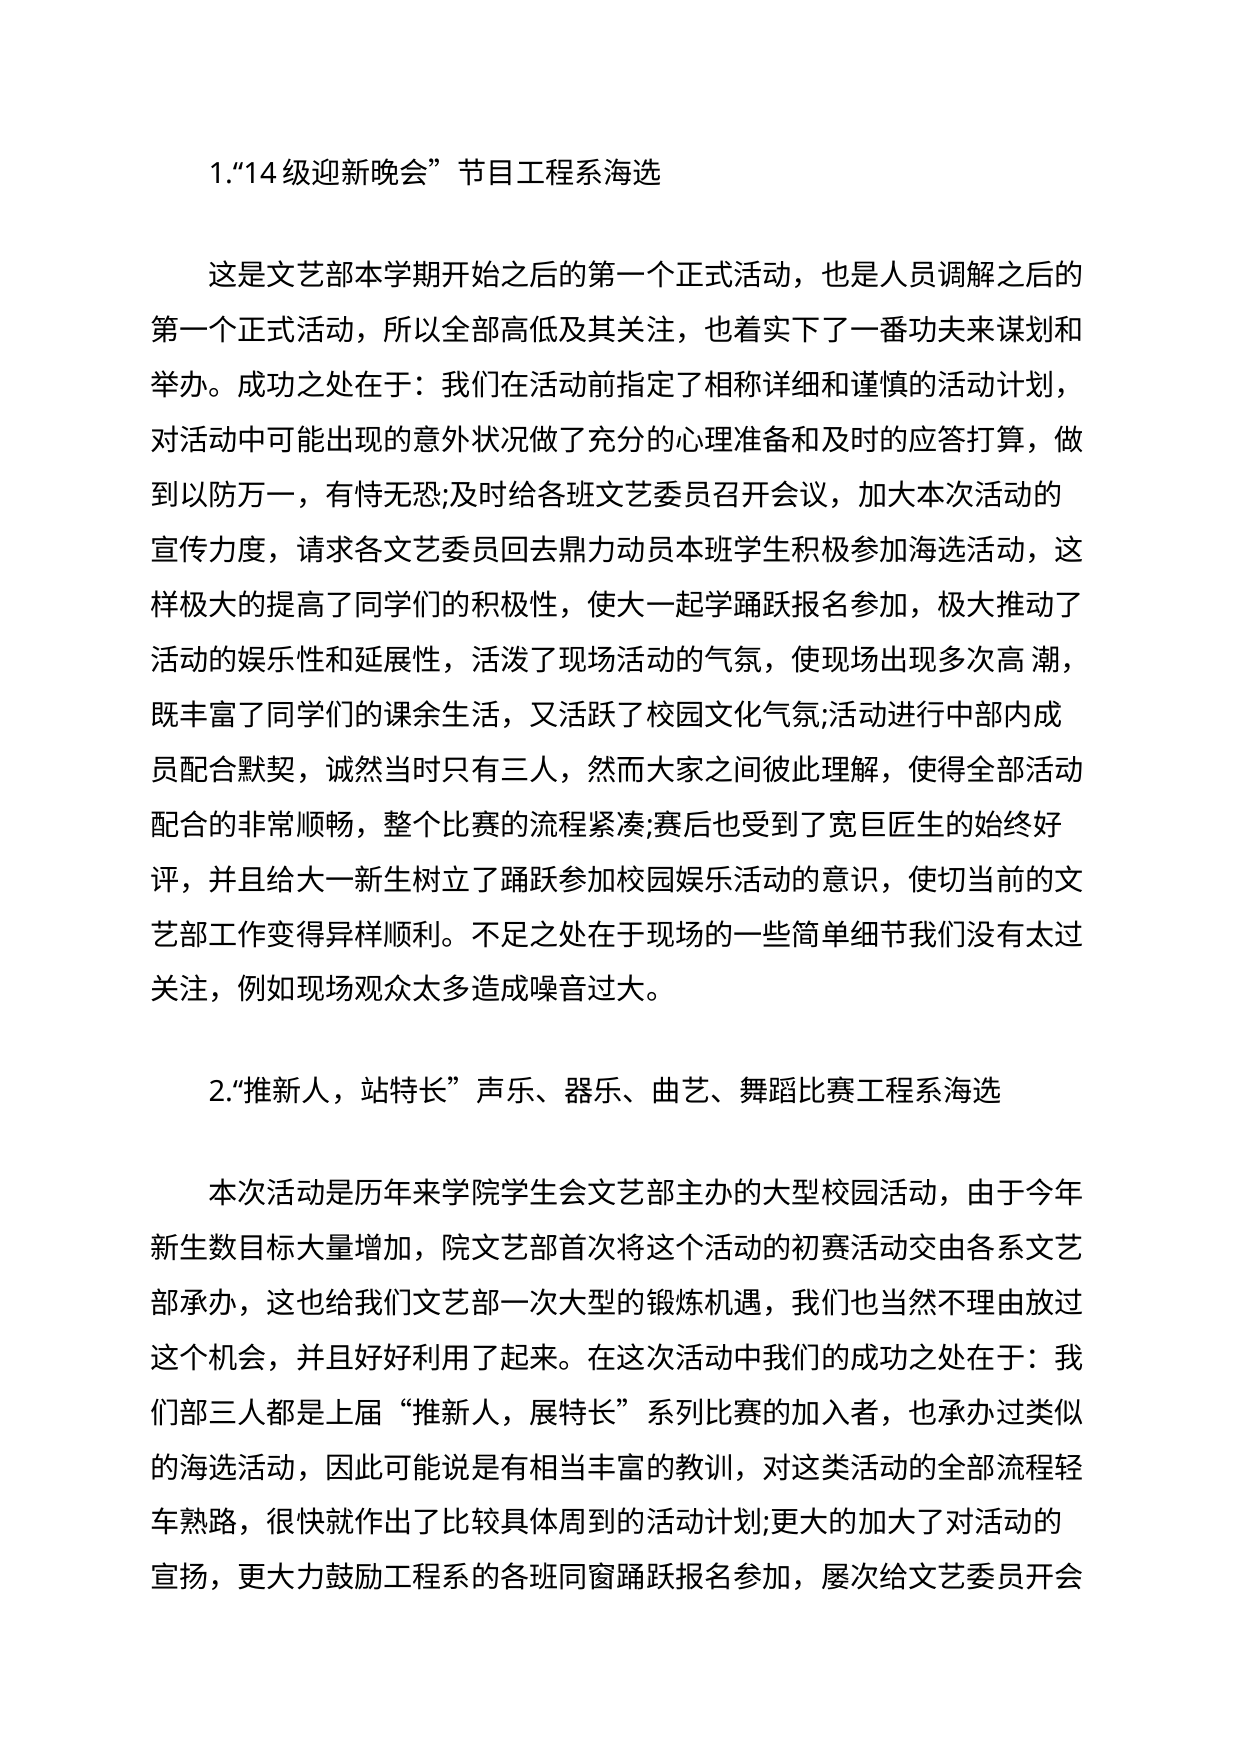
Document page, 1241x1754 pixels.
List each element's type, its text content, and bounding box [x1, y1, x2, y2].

text 这是文艺部本学期开始之后的第一个正式活动，也是人员调解之后的第一个正式活动，所以全部高低及其关注，也着实下了一番功夫来谋划和举办。成功之处在于：我们在活动前指定了相称详细和谨慎的活动计划，对活动中可能出现的意外状况做了充分的心理准备和及时的应答打算，做到以防万一，有恃无恐;及时给各班文艺委员召开会议，加大本次活动的宣传力度，请求各文艺委员回去鼎力动员本班学生积极参加海选活动，这样极大的提高了同学们的积极性，使大一起学踊跃报名参加，极大推动了活动的娱乐性和延展性，活泼了现场活动的气氛，使现场出现多次高 潮，既丰富了同学们的课余生活，又活跃了校园文化气氛;活动进行中部内成员配合默契，诚然当时只有三人，然而大家之间彼此理解，使得全部活动配合的非常顺畅，整个比赛的流程紧凑;赛后也受到了宽巨匠生的始终好评，并且给大一新生树立了踊跃参加校园娱乐活动的意识，使切当前的文艺部工作变得异样顺利。不足之处在于现场的一些简单细节我们没有太过关注，例如现场观众太多造成噪音过大。 [150, 252, 1090, 1008]
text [150, 1170, 1090, 1596]
text 2.“推新人，站特长”声乐、器乐、曲艺、舞蹈比赛工程系海选 [150, 1068, 1090, 1110]
text 1.“14级迎新晚会”节目工程系海选 [150, 150, 1090, 192]
